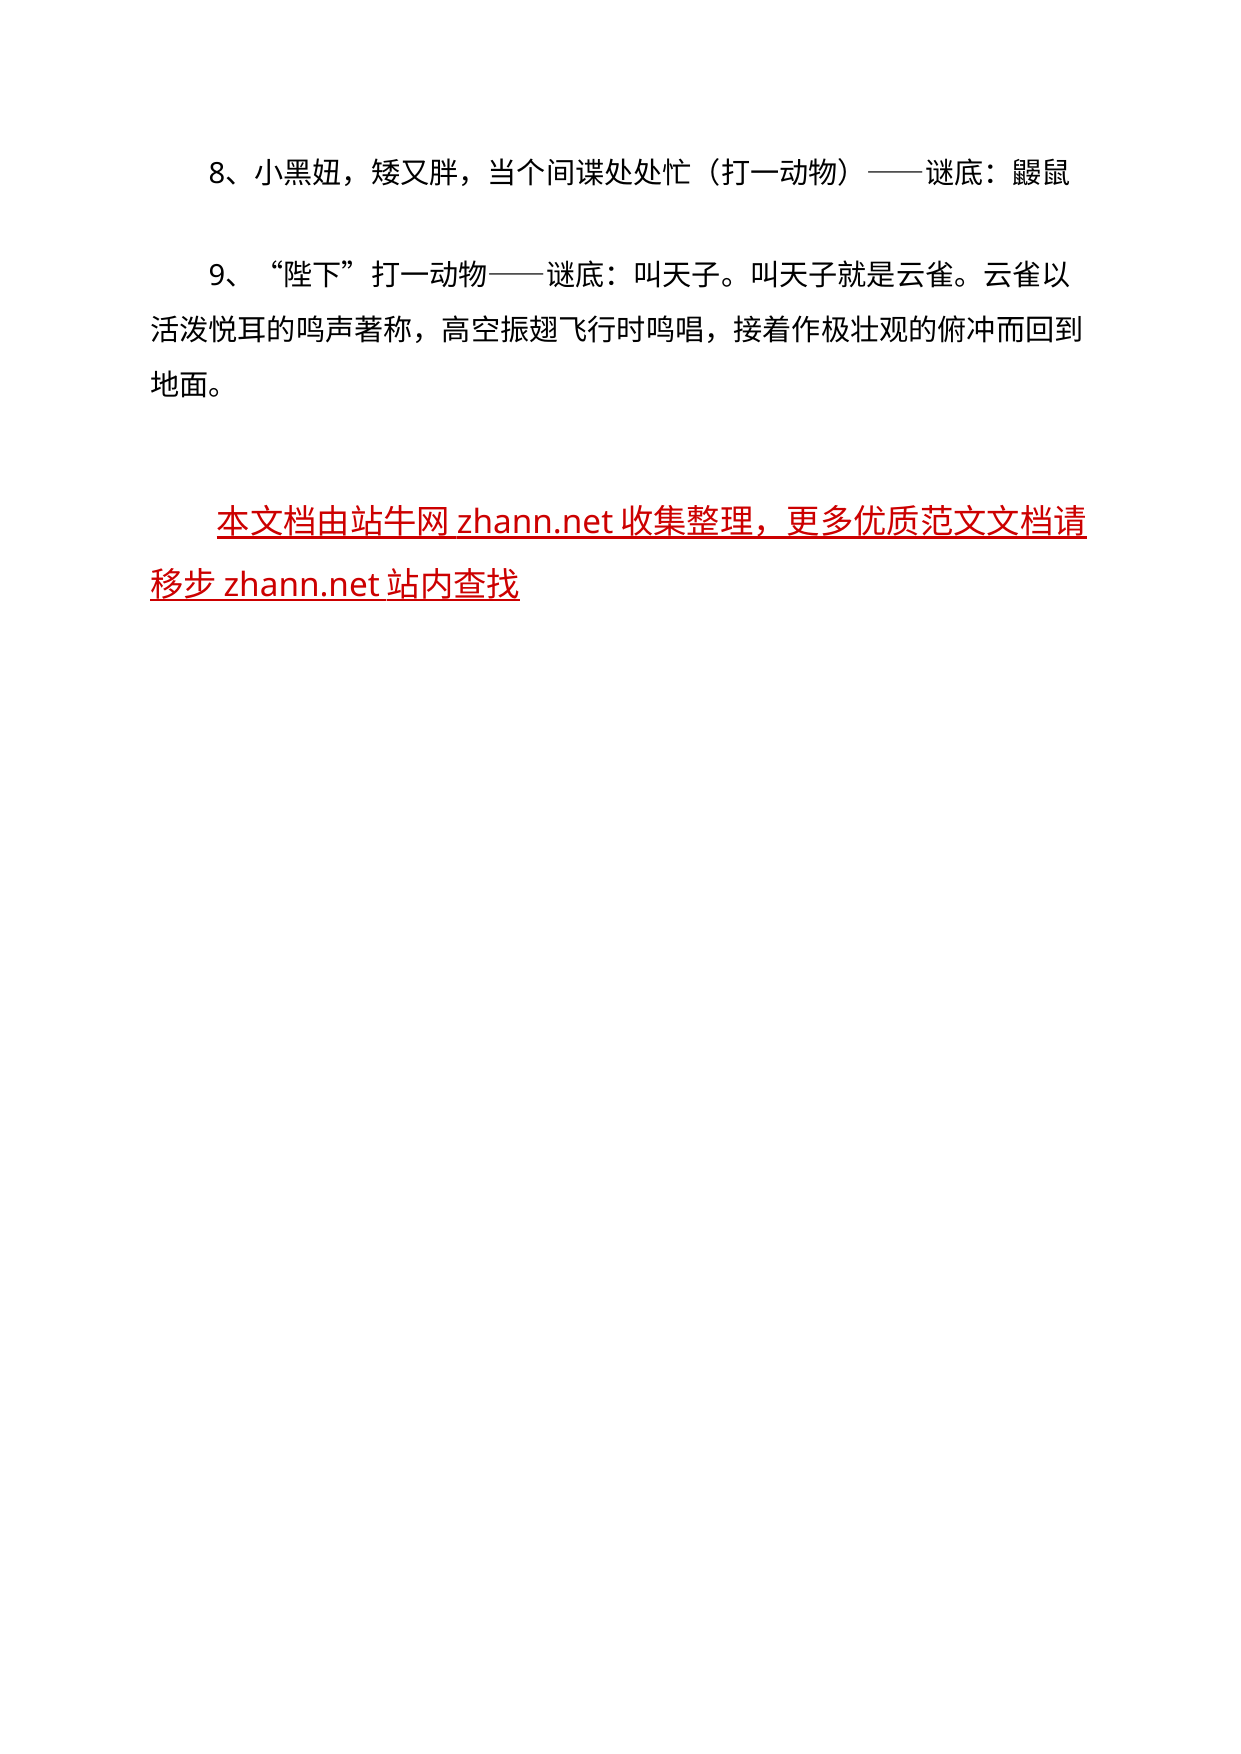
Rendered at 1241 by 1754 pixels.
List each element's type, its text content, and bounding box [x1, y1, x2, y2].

text 9、“陛下”打一动物——谜底：叫天子。叫天子就是云雀。云雀以活泼悦耳的鸣声著称，高空振翅飞行时鸣唱，接着作极壮观的俯冲而回到地面。 [150, 252, 1090, 404]
text 本文档由站牛网zhann.net收集整理，更多优质范文文档请移步zhann.net站内查找 [150, 495, 1090, 606]
text 8、小黑妞，矮又胖，当个间谍处处忙（打一动物）——谜底：鼹鼠 [150, 150, 1090, 192]
